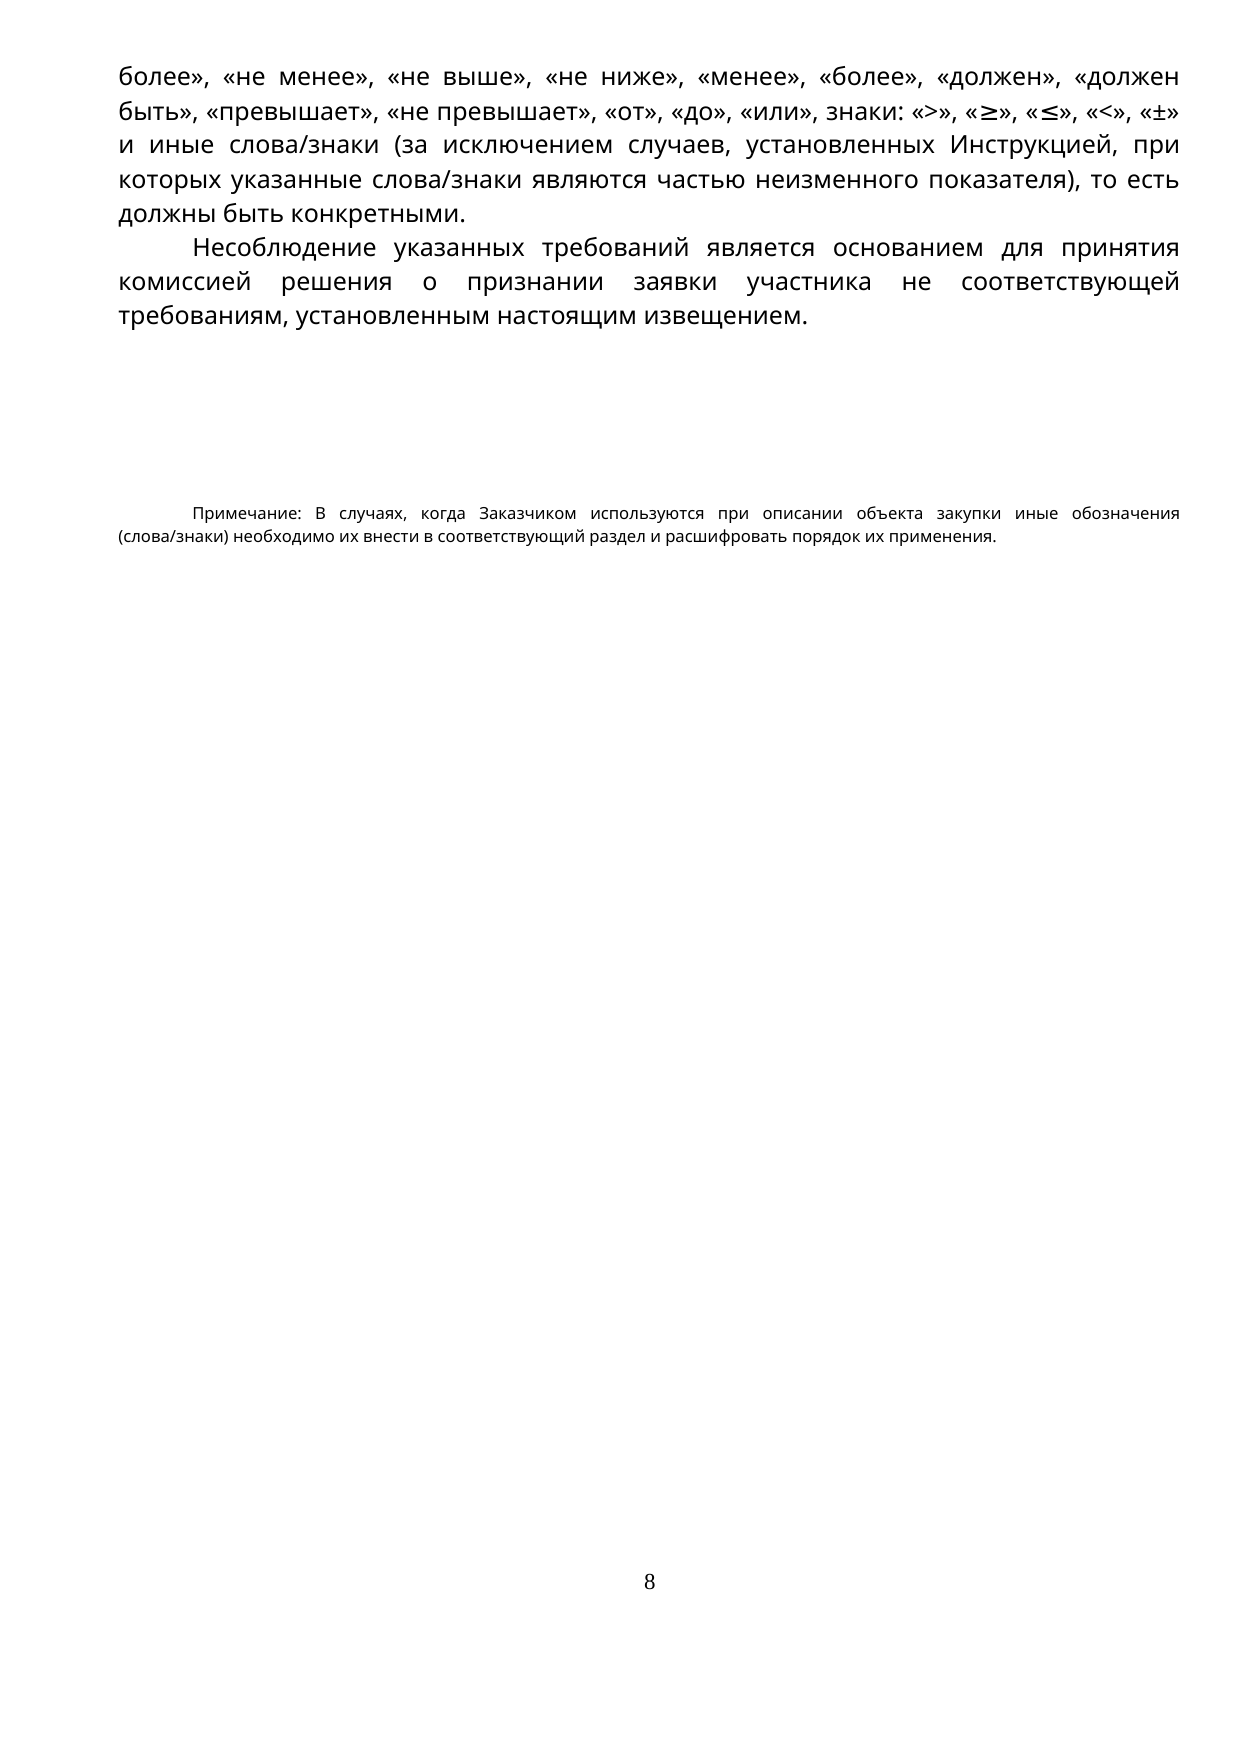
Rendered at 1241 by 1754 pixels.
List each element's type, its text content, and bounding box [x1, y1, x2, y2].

text Примечание: В случаях, когда Заказчиком используются при описании объекта закупки иные обозначения (слова/знаки) необходимо их внести в соответствующий раздел и расшифровать порядок их применения. [118, 502, 1181, 547]
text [118, 59, 1181, 229]
text Несоблюдение указанных требований является основанием для принятия комиссией решения о признании заявки участника не соответствующей требованиям, установленным настоящим извещением. [118, 229, 1181, 332]
